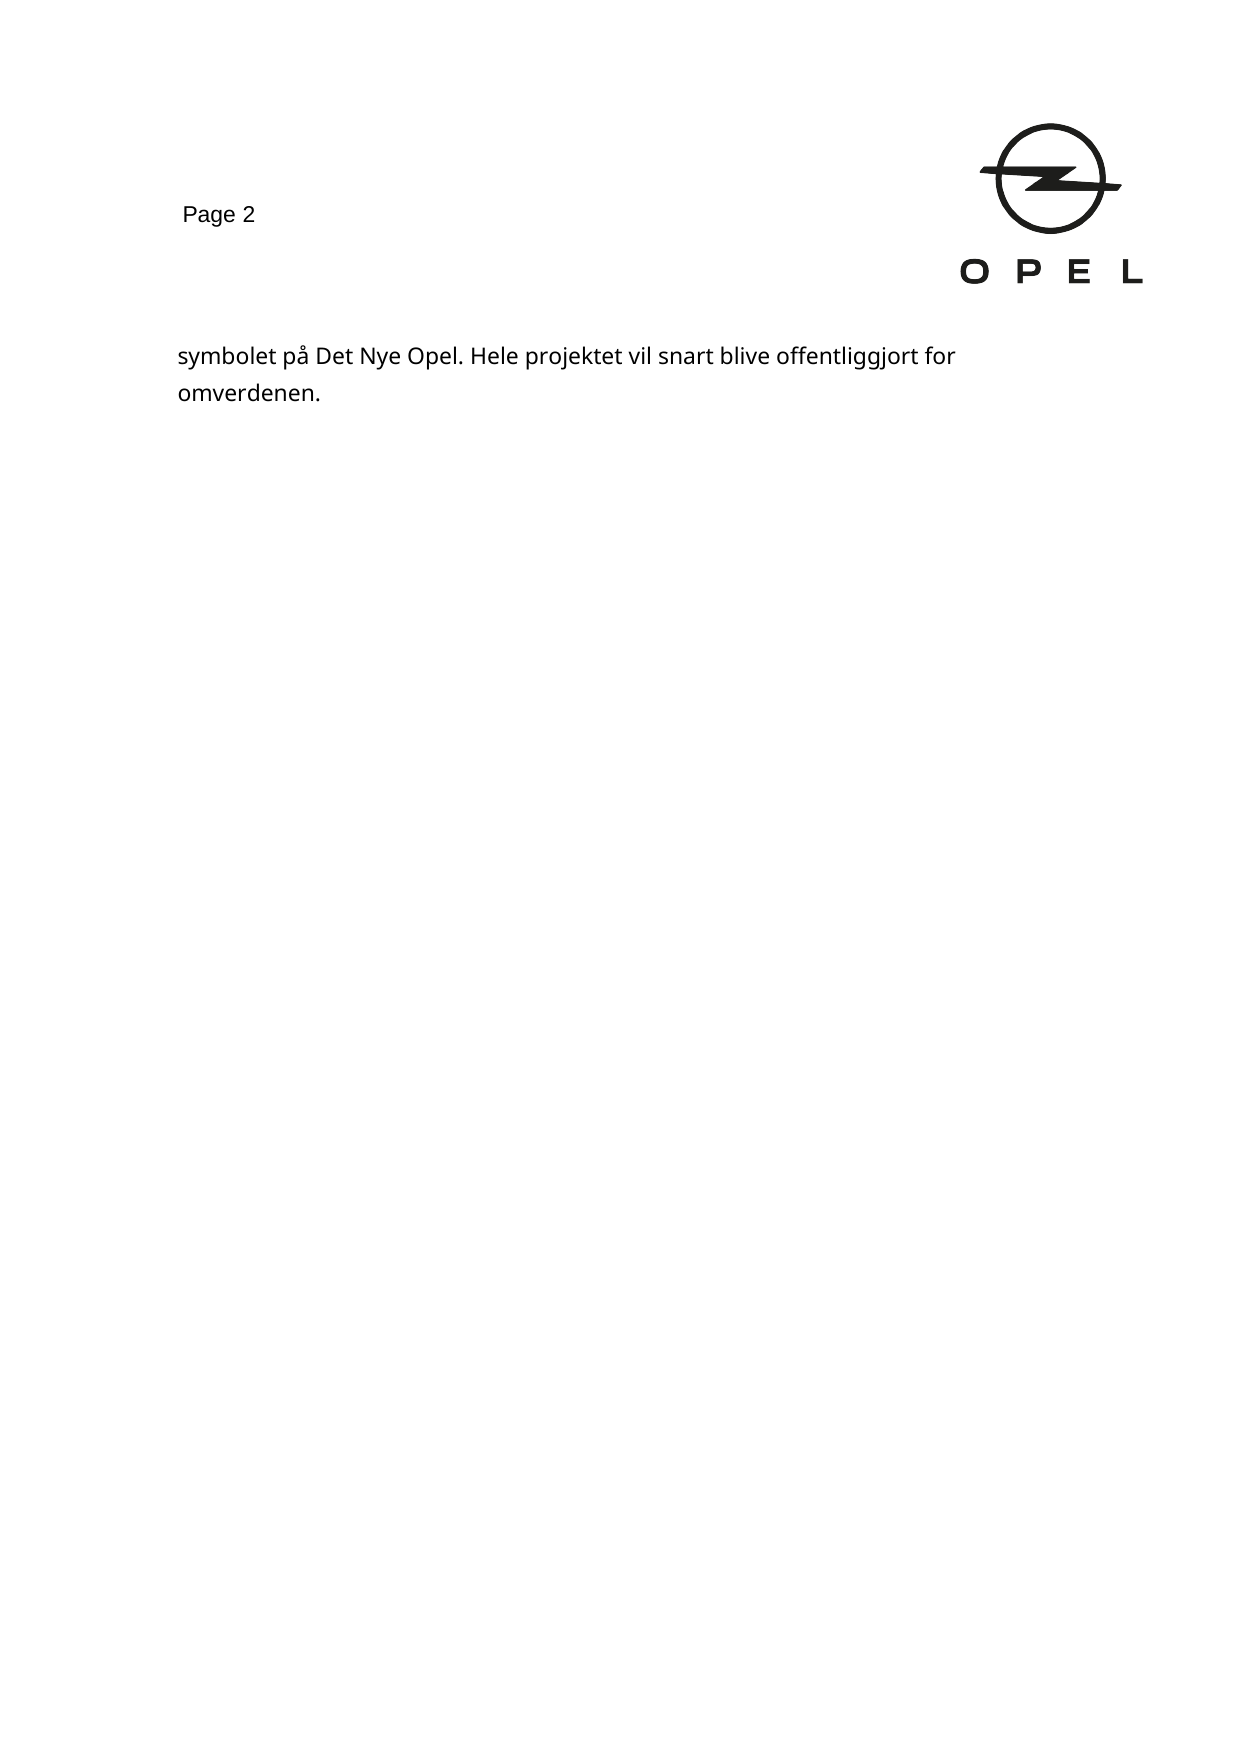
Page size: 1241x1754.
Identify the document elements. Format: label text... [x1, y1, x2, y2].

picture [960, 123, 1143, 284]
